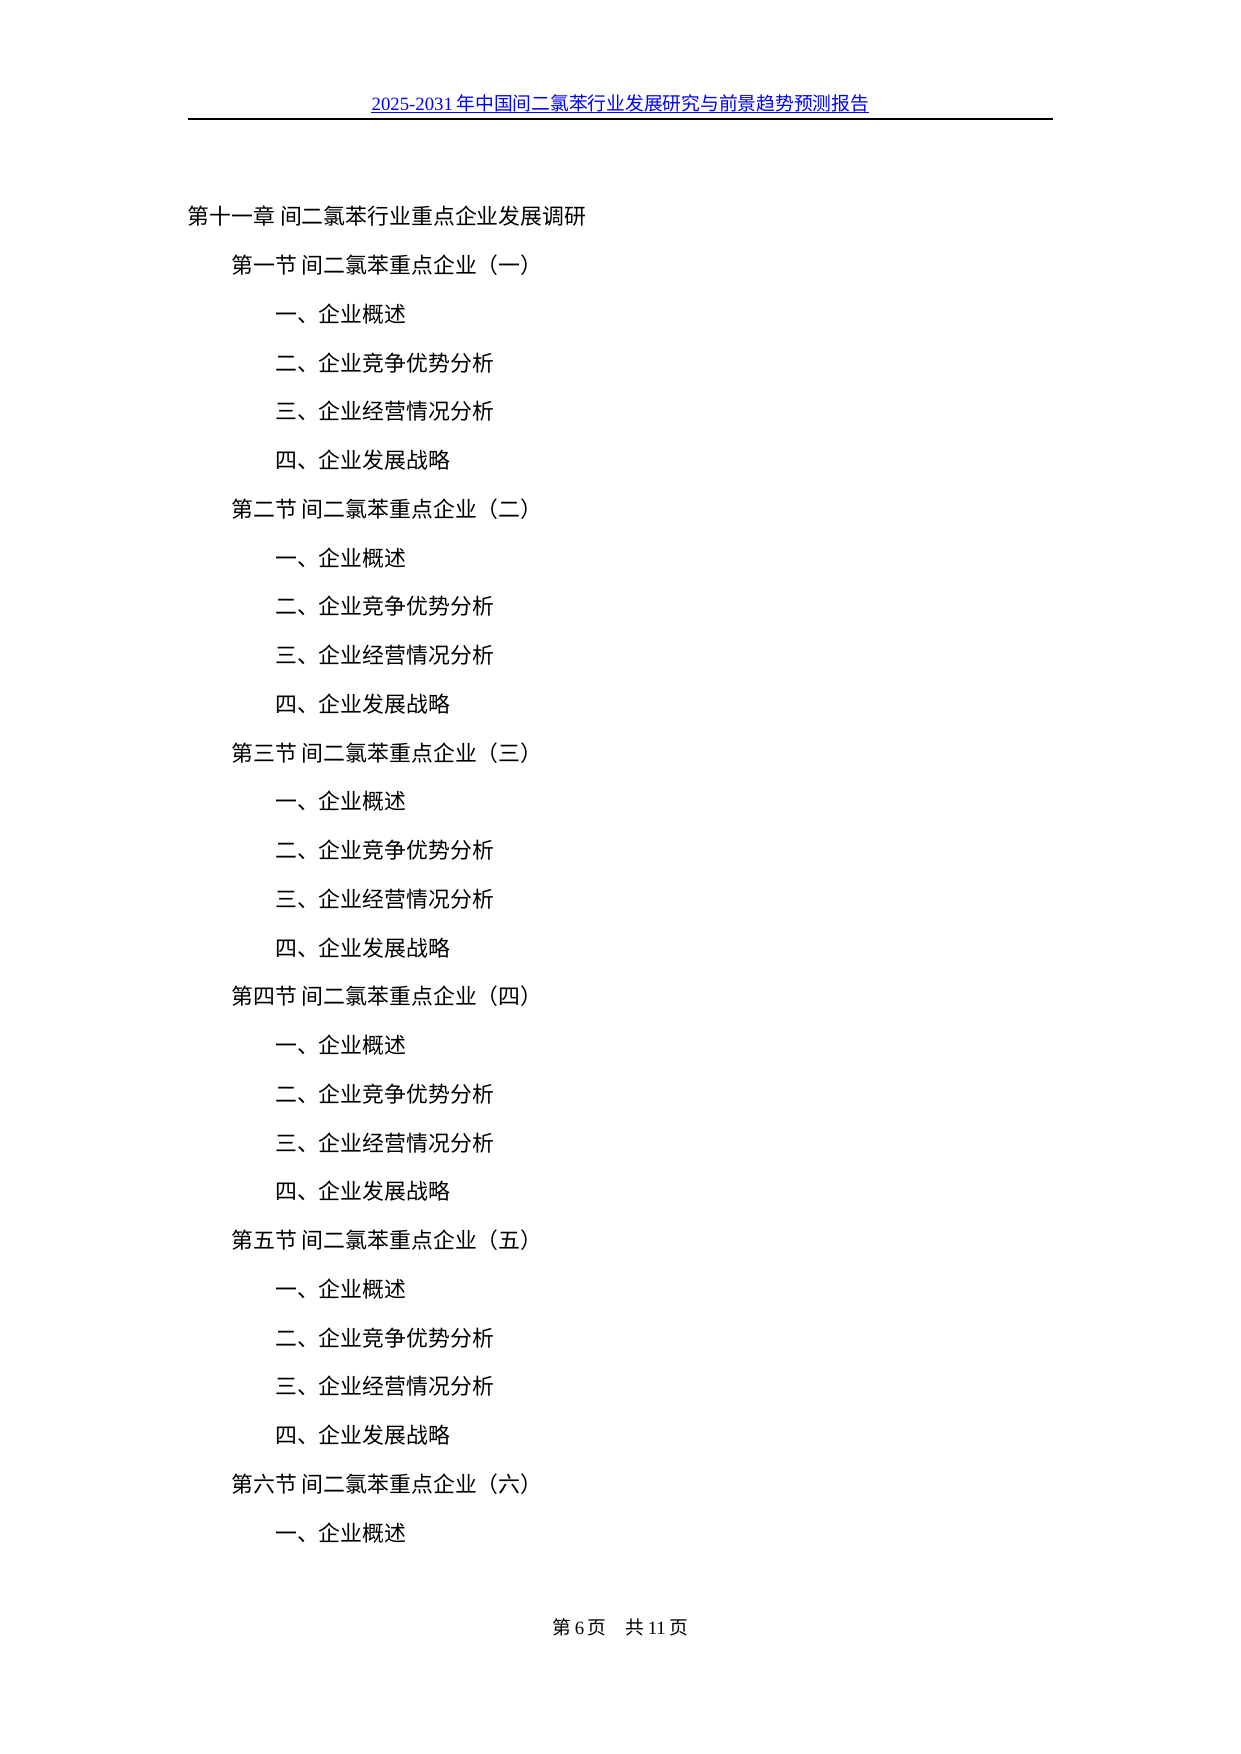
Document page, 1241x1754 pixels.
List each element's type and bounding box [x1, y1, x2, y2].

text [187, 150, 1053, 1548]
